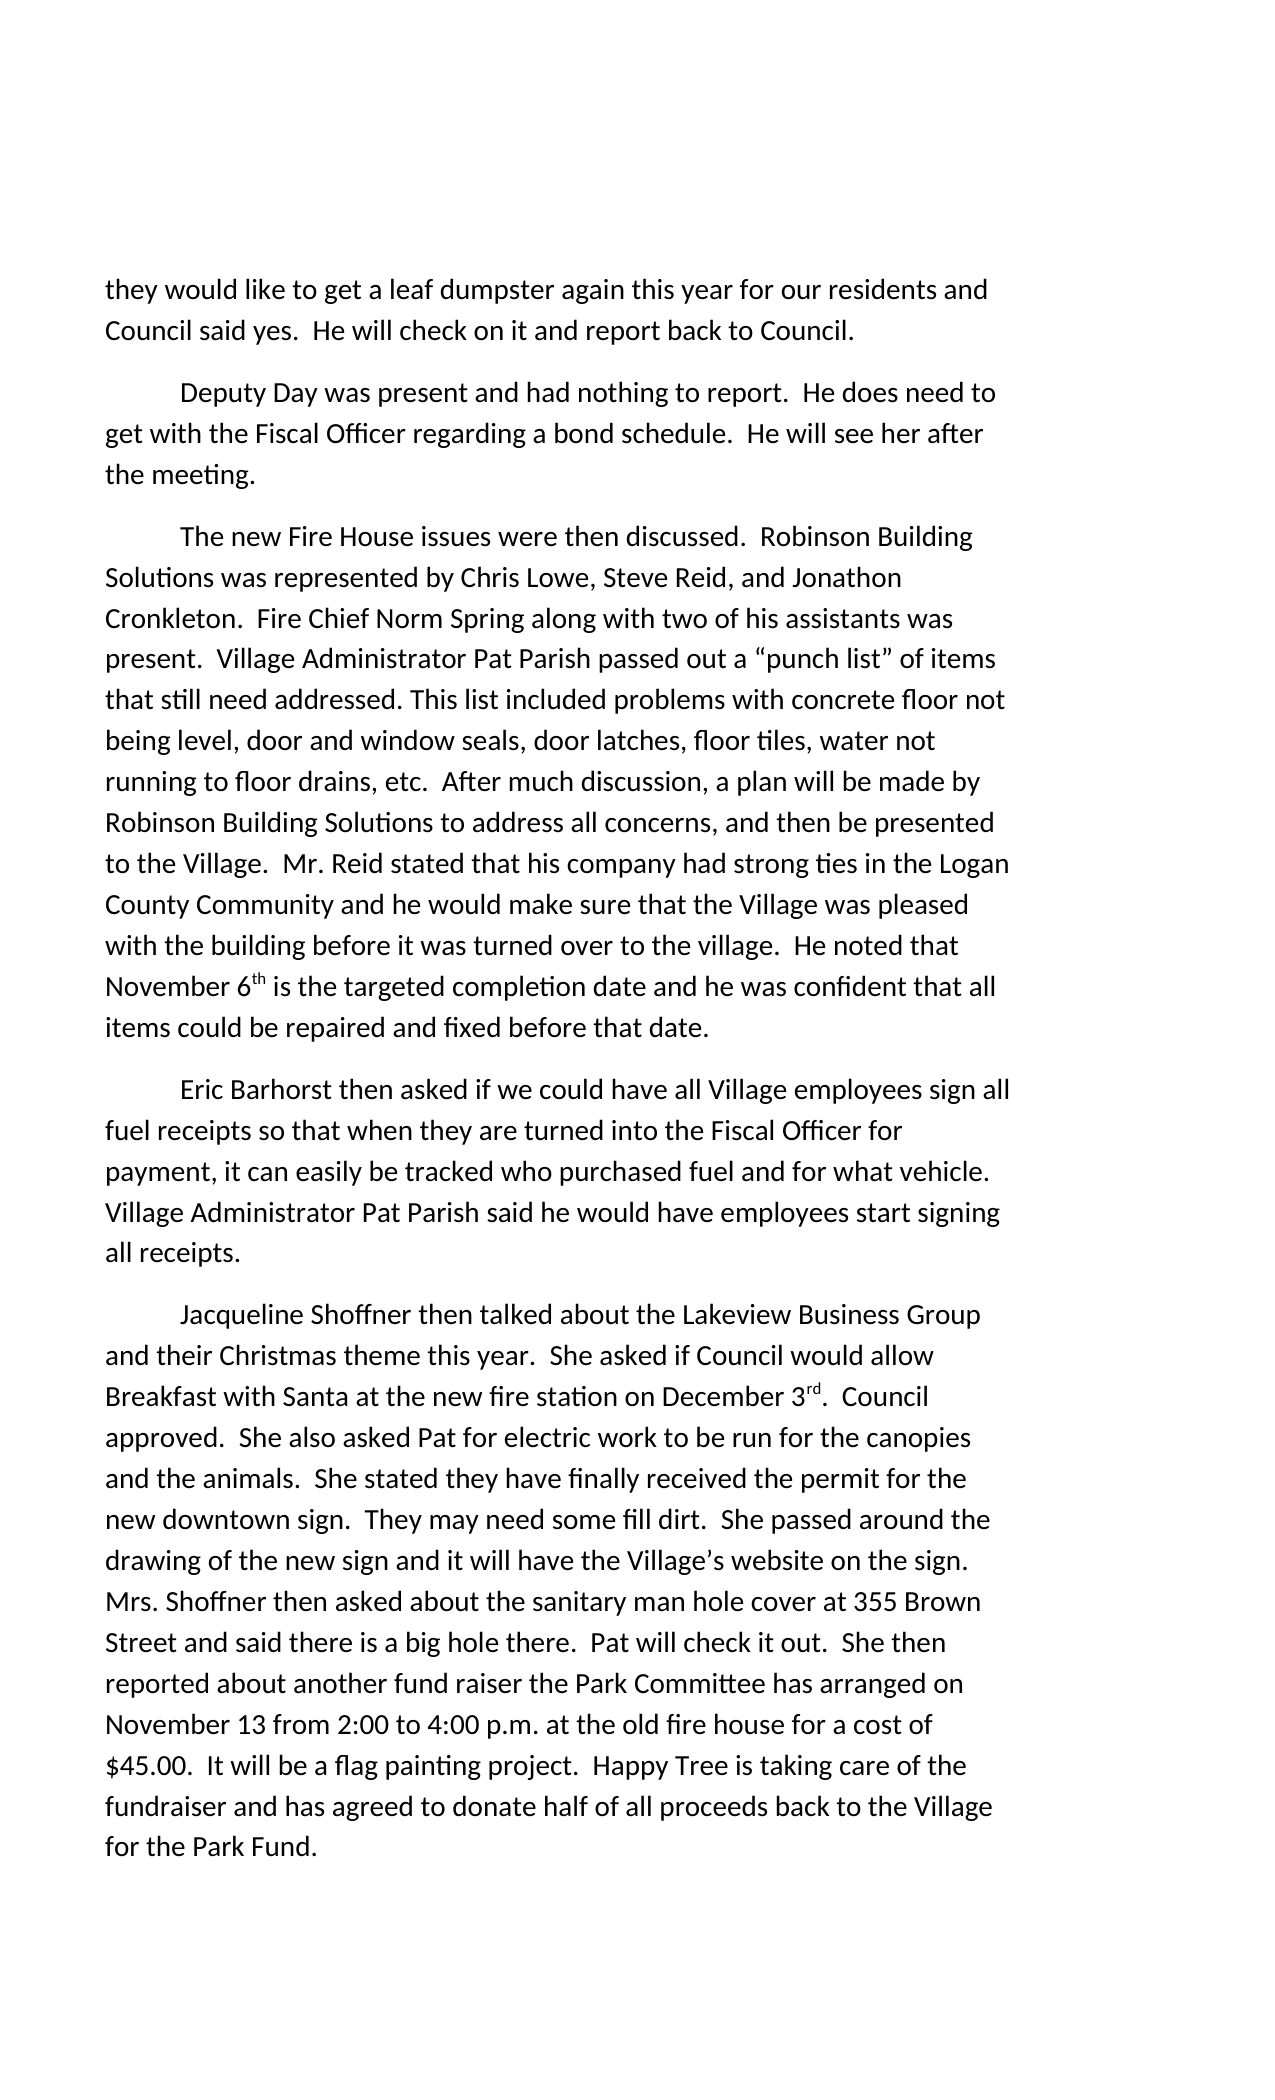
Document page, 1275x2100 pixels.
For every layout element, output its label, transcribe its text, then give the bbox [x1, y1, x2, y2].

text Jacqueline Shoffner then talked about the Lakeview Business Group and their Christmas theme this year. She asked if Council would allow Breakfast with Santa at the new fire station on December 3rd. Council approved. She also asked Pat for electric work to be run for the canopies and the animals. She stated they have finally received the permit for the new downtown sign. They may need some fill dirt. She passed around the drawing of the new sign and it will have the Village’s website on the sign. Mrs. Shoffner then asked about the sanitary man hole cover at 355 Brown Street and said there is a big hole there. Pat will check it out. She then reported about another fund raiser the Park Committee has arranged on November 13 from 2:00 to 4:00 p.m. at the old fire house for a cost of $45.00. It will be a flag painting project. Happy Tree is taking care of the fundraiser and has agreed to donate half of all proceeds back to the Village for the Park Fund. [105, 1296, 1020, 1864]
text The new Fire House issues were then discussed. Robinson Building Solutions was represented by Chris Lowe, Steve Reid, and Jonathon Cronkleton. Fire Chief Norm Spring along with two of his assistants was present. Village Administrator Pat Parish passed out a “punch list” of items that still need addressed. This list included problems with concrete floor not being level, door and window seals, door latches, floor tiles, water not running to floor drains, etc. After much discussion, a plan will be made by Robinson Building Solutions to address all concerns, and then be presented to the Village. Mr. Reid stated that his company had strong ties in the Logan County Community and he would make sure that the Village was pleased with the building before it was turned over to the village. He noted that November 6th is the targeted completion date and he was confident that all items could be repaired and fixed before that date. [105, 518, 1020, 1045]
text Deputy Day was present and had nothing to report. He does need to get with the Fiscal Officer regarding a bond schedule. He will see her after the meeting. [105, 374, 1020, 492]
text Eric Barhorst then asked if we could have all Village employees sign all fuel receipts so that when they are turned into the Fiscal Officer for payment, it can easily be tracked who purchased fuel and for what vehicle. Village Administrator Pat Parish said he would have employees start signing all receipts. [105, 1071, 1020, 1270]
